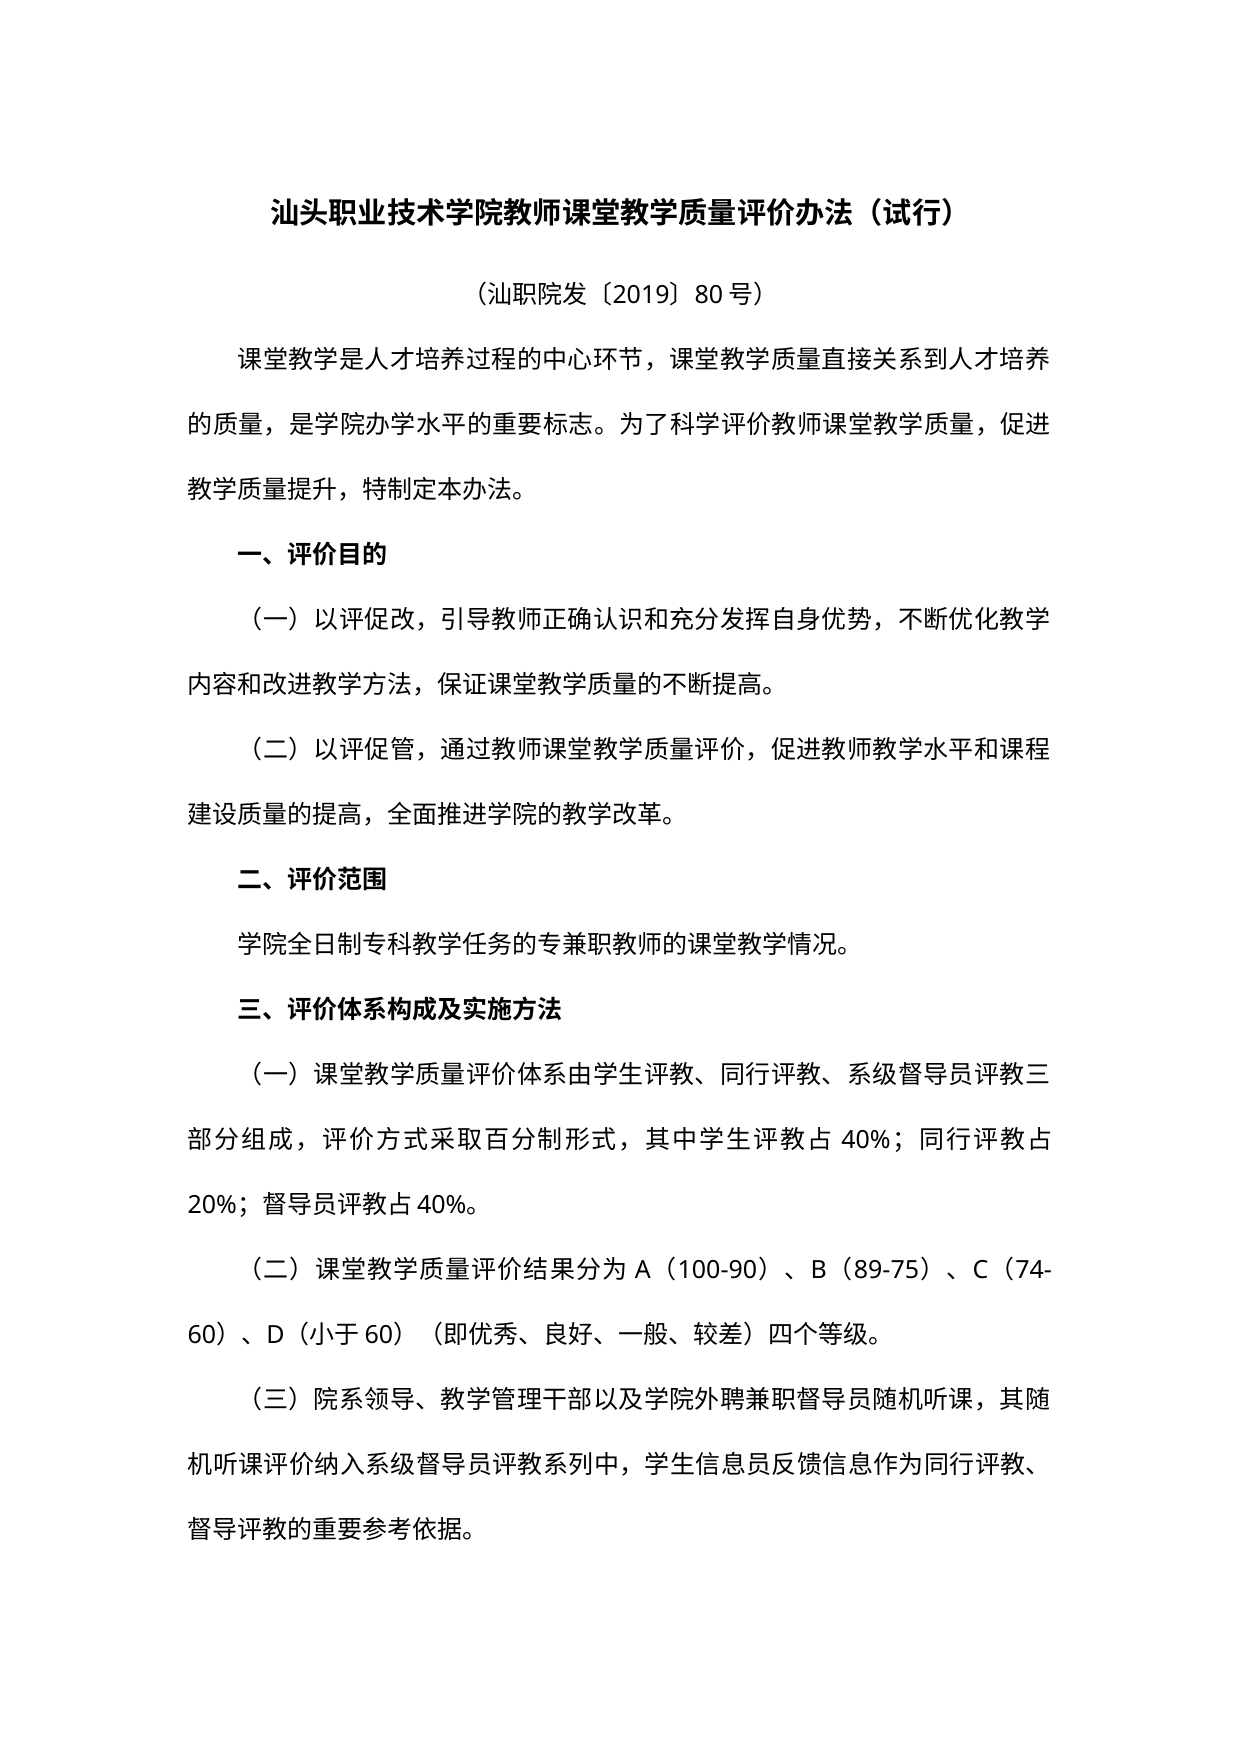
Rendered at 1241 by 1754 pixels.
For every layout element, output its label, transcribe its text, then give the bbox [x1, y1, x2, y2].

text 三、评价体系构成及实施方法 [187, 975, 1053, 1040]
text 学院全日制专科教学任务的专兼职教师的课堂教学情况。 [187, 910, 1053, 975]
text 二、评价范围 [187, 845, 1053, 910]
text （二）课堂教学质量评价结果分为A（100-90）、B（89-75）、C（74-60）、D（小于60）（即优秀、良好、一般、较差）四个等级。 [187, 1235, 1053, 1365]
subtitle 汕头职业技术学院教师课堂教学质量评价办法（试行） [187, 178, 1053, 243]
text （一）课堂教学质量评价体系由学生评教、同行评教、系级督导员评教三部分组成，评价方式采取百分制形式，其中学生评教占40%；同行评教占20%；督导员评教占40%。 [187, 1040, 1053, 1235]
text （二）以评促管，通过教师课堂教学质量评价，促进教师教学水平和课程建设质量的提高，全面推进学院的教学改革。 [187, 715, 1053, 845]
text 一、评价目的 [187, 520, 1053, 585]
text （一）以评促改，引导教师正确认识和充分发挥自身优势，不断优化教学内容和改进教学方法，保证课堂教学质量的不断提高。 [187, 585, 1053, 715]
text （汕职院发〔2019〕80号） [187, 260, 1053, 325]
text 课堂教学是人才培养过程的中心环节，课堂教学质量直接关系到人才培养的质量，是学院办学水平的重要标志。为了科学评价教师课堂教学质量，促进教学质量提升，特制定本办法。 [187, 325, 1053, 520]
text （三）院系领导、教学管理干部以及学院外聘兼职督导员随机听课，其随机听课评价纳入系级督导员评教系列中，学生信息员反馈信息作为同行评教、督导评教的重要参考依据。 [187, 1365, 1053, 1560]
